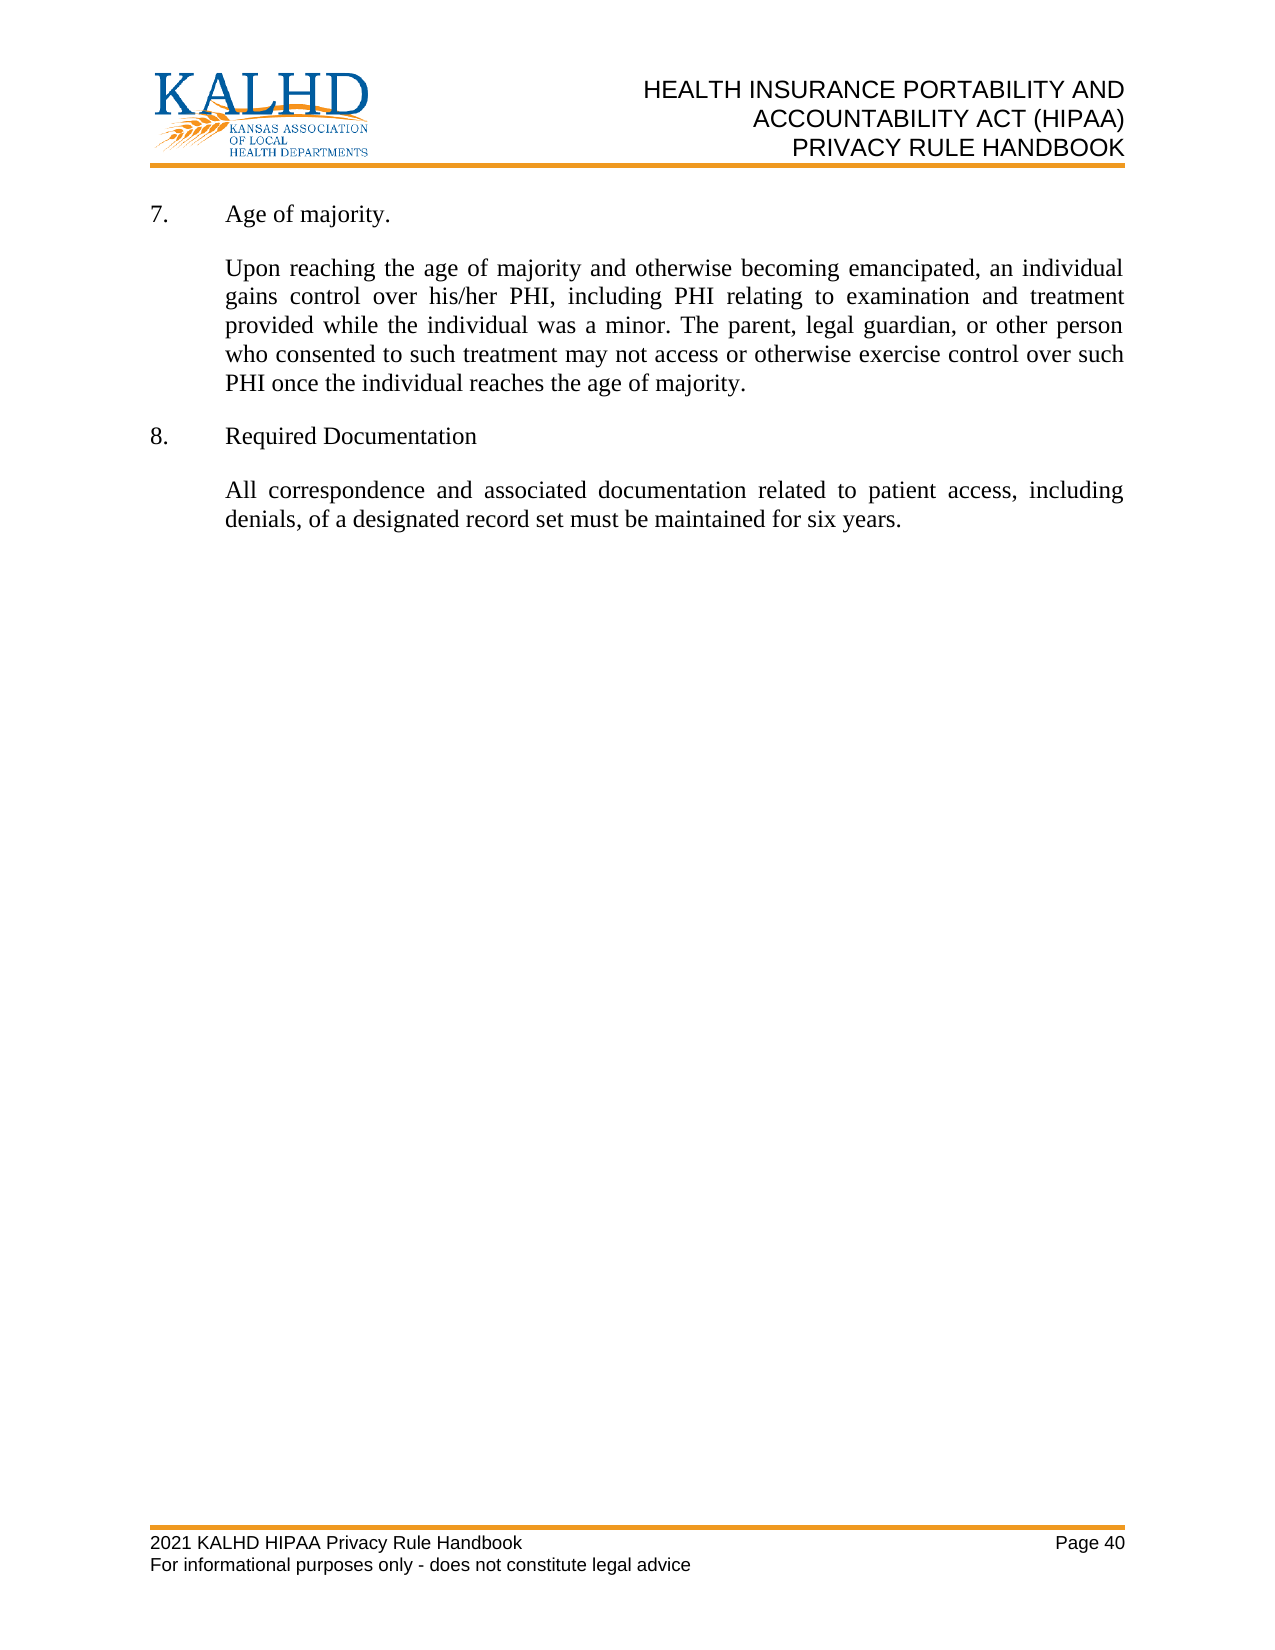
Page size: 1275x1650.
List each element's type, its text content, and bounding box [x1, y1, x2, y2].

text Upon reaching the age of majority and otherwise becoming emancipated, an individual gains control over his/her PHI, including PHI relating to examination and treatment provided while the individual was a minor. The parent, legal guardian, or other person who consented to such treatment may not access or otherwise exercise control over such PHI once the individual reaches the age of majority. [225, 253, 1125, 396]
picture [150, 67, 375, 161]
list Required Documentation [150, 421, 1125, 450]
text All correspondence and associated documentation related to patient access, including denials, of a designated record set must be maintained for six years. [225, 475, 1125, 533]
text 7. Age of majority. [150, 199, 1125, 228]
